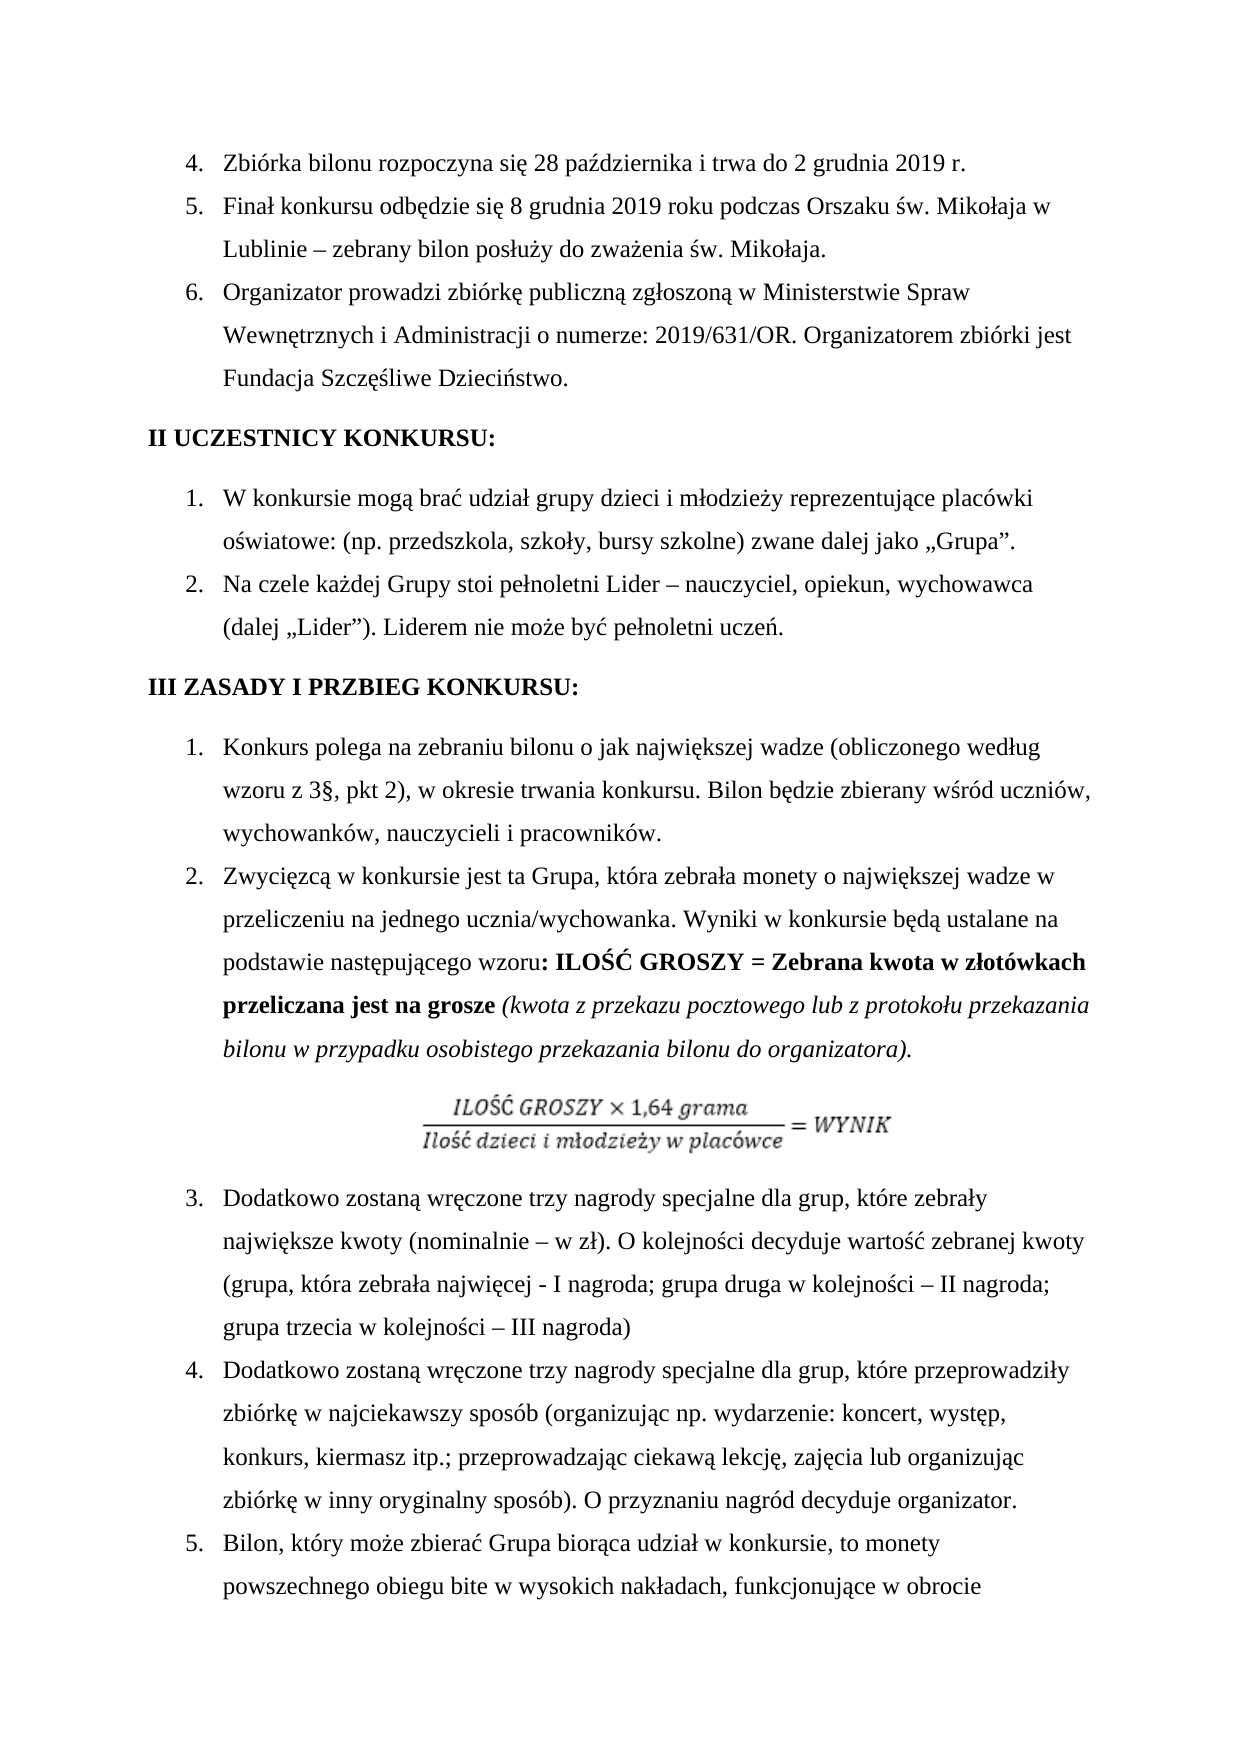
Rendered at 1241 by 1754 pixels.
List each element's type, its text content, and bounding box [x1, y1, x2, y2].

text II UCZESTNICY KONKURSU: [148, 423, 1093, 452]
text III ZASADY I PRZBIEG KONKURSU: [148, 672, 1093, 701]
list Na czele każdej Grupy stoi pełnoletni Lider – nauczyciel, opiekun, wychowawca (dalej „Lider”). Liderem nie może być pełnoletni uczeń. [185, 569, 1093, 641]
list W konkursie mogą brać udział grupy dzieci i młodzieży reprezentujące placówki oświatowe: (np. przedszkola, szkoły, bursy szkolne) zwane dalej jako „Grupa”. [185, 483, 1093, 555]
list Dodatkowo zostaną wręczone trzy nagrody specjalne dla grup, które zebrały największe kwoty (nominalnie – w zł). O kolejności decyduje wartość zebranej kwoty (grupa, która zebrała najwięcej - I nagroda; grupa druga w kolejności – II nagroda; grupa trzecia w kolejności – III nagroda) [185, 1183, 1093, 1341]
list Finał konkursu odbędzie się 8 grudnia 2019 roku podczas Orszaku św. Mikołaja w Lublinie – zebrany bilon posłuży do zważenia św. Mikołaja. [185, 191, 1093, 263]
list Konkurs polega na zebraniu bilonu o jak największej wadze (obliczonego według wzoru z 3§, pkt 2), w okresie trwania konkursu. Bilon będzie zbierany wśród uczniów, wychowanków, nauczycieli i pracowników. [185, 732, 1093, 847]
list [185, 1528, 1093, 1600]
list Organizator prowadzi zbiórkę publiczną zgłoszoną w Ministerstwie Spraw Wewnętrznych i Administracji o numerze: 2019/631/OR. Organizatorem zbiórki jest Fundacja Szczęśliwe Dzieciństwo. [185, 277, 1093, 392]
list Zbiórka bilonu rozpoczyna się 28 października i trwa do 2 grudnia 2019 r. [185, 148, 1093, 176]
list Zwycięzcą w konkursie jest ta Grupa, która zebrała monety o największej wadze w przeliczeniu na jednego ucznia/wychowanka. Wyniki w konkursie będą ustalane na podstawie następującego wzoru: ILOŚĆ GROSZY = Zebrana kwota w złotówkach przeliczana jest na grosze (kwota z przekazu pocztowego lub z protokołu przekazania bilonu w przypadku osobistego przekazania bilonu do organizatora). [185, 861, 1093, 1062]
picture [403, 1076, 912, 1169]
list Dodatkowo zostaną wręczone trzy nagrody specjalne dla grup, które przeprowadziły zbiórkę w najciekawszy sposób (organizując np. wydarzenie: koncert, występ, konkurs, kiermasz itp.; przeprowadzając ciekawą lekcję, zajęcia lub organizując zbiórkę w inny oryginalny sposób). O przyznaniu nagród decyduje organizator. [185, 1355, 1093, 1513]
